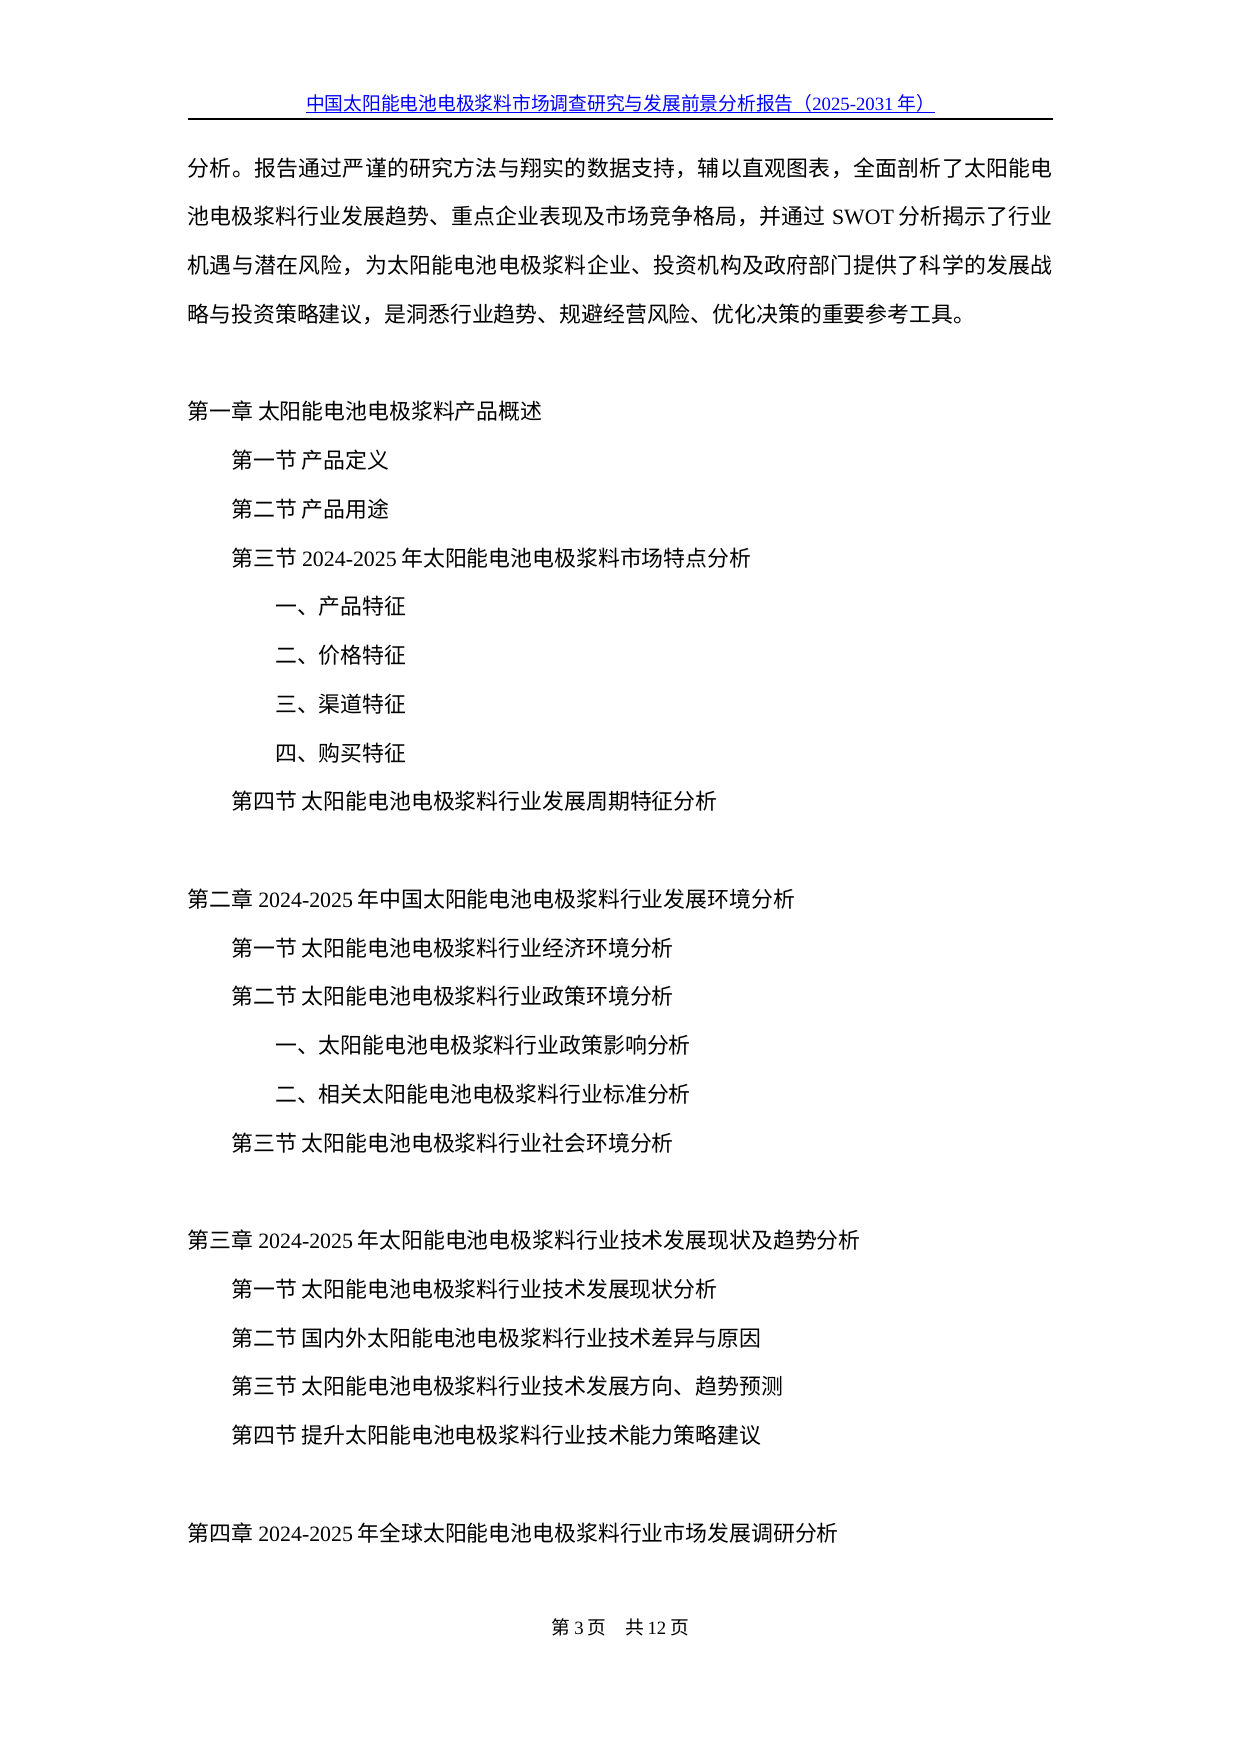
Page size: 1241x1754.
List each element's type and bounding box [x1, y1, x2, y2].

text [187, 150, 1053, 1548]
